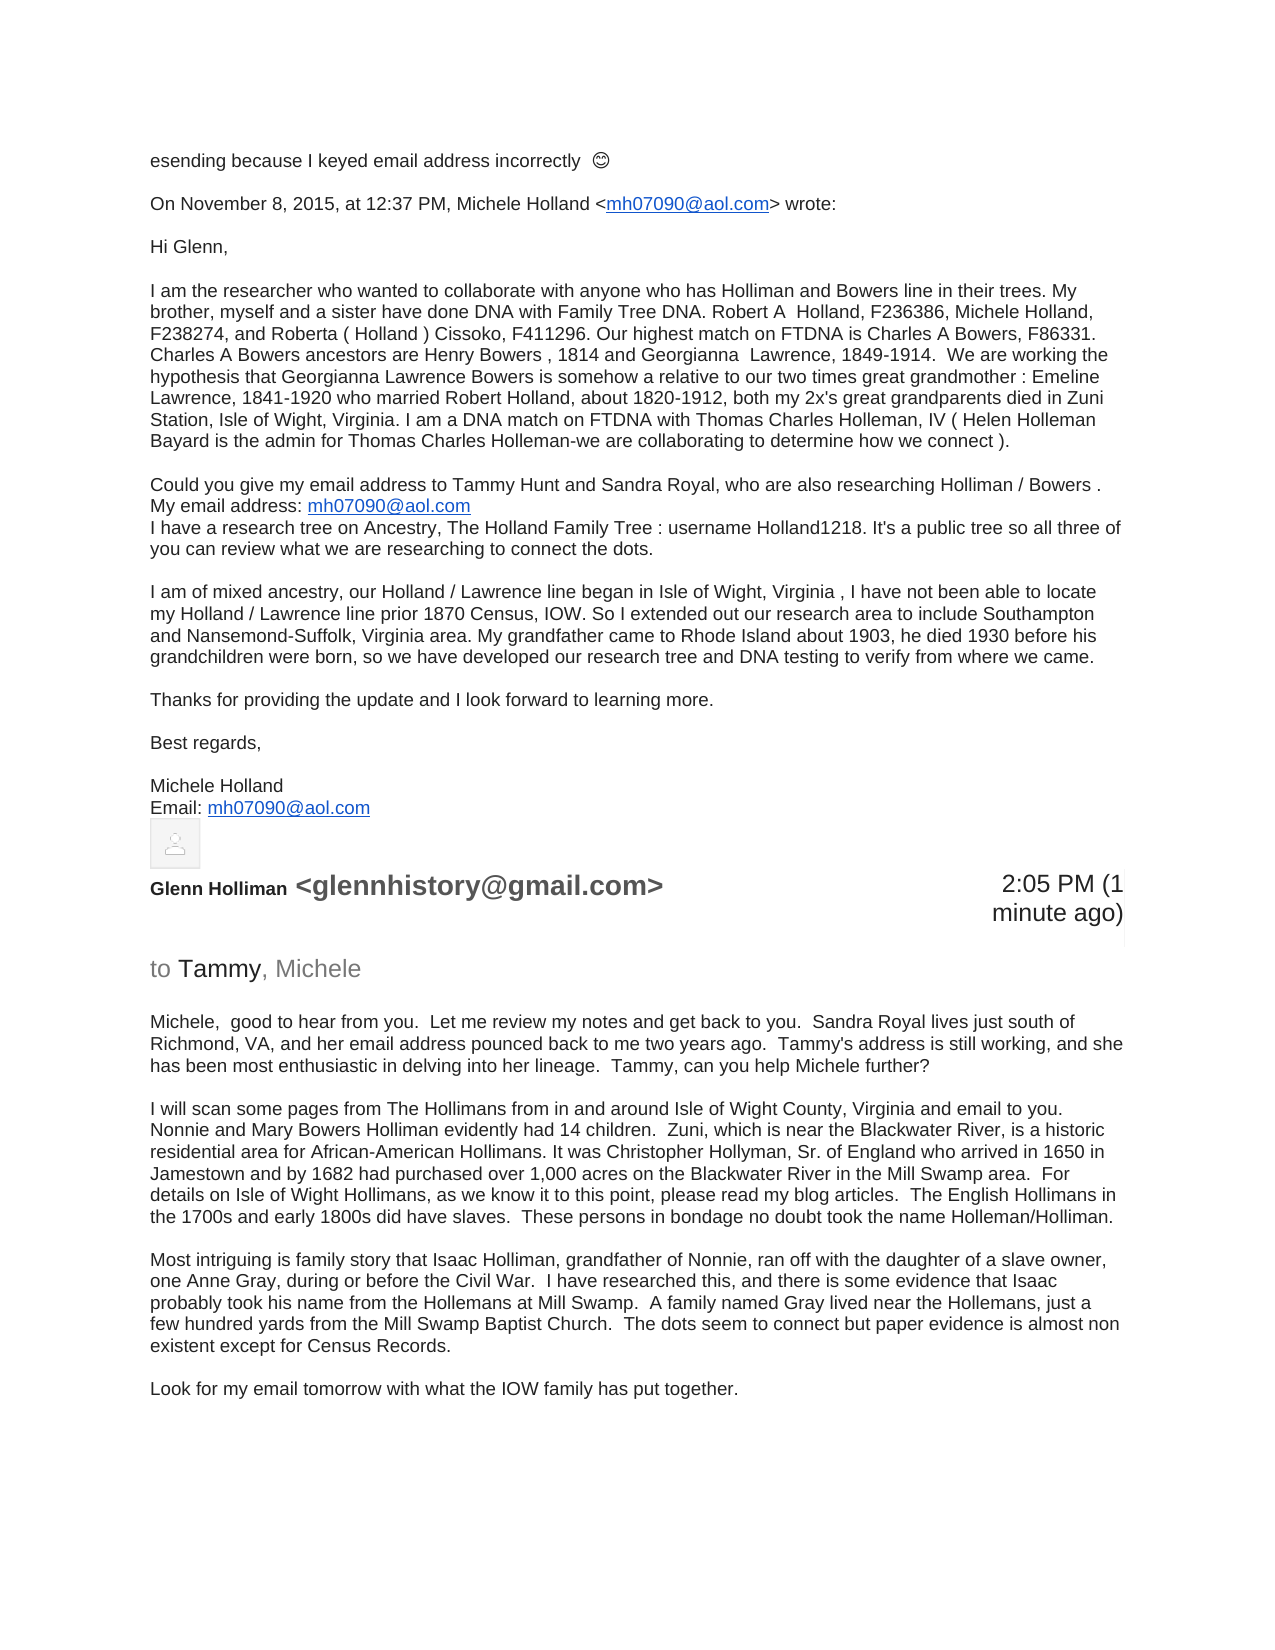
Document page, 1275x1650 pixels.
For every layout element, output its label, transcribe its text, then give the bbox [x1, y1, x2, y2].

text Look for my email tomorrow with what the IOW family has put together. [150, 1378, 1125, 1399]
text Michele, good to hear from you. Let me review my notes and get back to you. Sandra Royal lives just south of Richmond, VA, and her email address pounced back to me two years ago. Tammy's address is still working, and she has been most enthusiastic in delving into her lineage. Tammy, can you help Michele further? [150, 1011, 1125, 1076]
table_header [150, 869, 978, 954]
table_cell [150, 955, 1124, 1011]
text I will scan some pages from The Hollimans from in and around Isle of Wight County, Virginia and email to you. Nonnie and Mary Bowers Holliman evidently had 14 children. Zuni, which is near the Blackwater River, is a historic residential area for African-American Hollimans. It was Christopher Hollyman, Sr. of England who arrived in 1650 in Jamestown and by 1682 had purchased over 1,000 acres on the Blackwater River in the Mill Swamp area. For details on Isle of Wight Hollimans, as we know it to this point, please read my blog articles. The English Hollimans in the 1700s and early 1800s did have slaves. These persons in bondage no doubt took the name Holleman/Holliman. [150, 1098, 1125, 1227]
text esending because I keyed email address incorrectly 😊 On November 8, 2015, at 12:37 PM, Michele Holland <mh07090@aol.com> wrote: Hi Glenn, I am the researcher who wanted to collaborate with anyone who has Holliman and Bowers line in their trees. My brother, myself and a sister have done DNA with Family Tree DNA. Robert A Holland, F236386, Michele Holland, F238274, and Roberta ( Holland ) Cissoko, F411296. Our highest match on FTDNA is Charles A Bowers, F86331. Charles A Bowers ancestors are Henry Bowers , 1814 and Georgianna Lawrence, 1849-1914. We are working the hypothesis that Georgianna Lawrence Bowers is somehow a relative to our two times great grandmother : Emeline Lawrence, 1841-1920 who married Robert Holland, about 1820-1912, both my 2x's great grandparents died in Zuni Station, Isle of Wight, Virginia. I am a DNA match on FTDNA with Thomas Charles Holleman, IV ( Helen Holleman Bayard is the admin for Thomas Charles Holleman-we are collaborating to determine how we connect ). Could you give my email address to Tammy Hunt and Sandra Royal, who are also researching Holliman / Bowers . My email address: mh07090@aol.com I have a research tree on Ancestry, The Holland Family Tree : username Holland1218. It's a public tree so all three of you can review what we are researching to connect the dots. I am of mixed ancestry, our Holland / Lawrence line began in Isle of Wight, Virginia , I have not been able to locate my Holland / Lawrence line prior 1870 Census, IOW. So I extended out our research area to include Southampton and Nansemond-Suffolk, Virginia area. My grandfather came to Rhode Island about 1903, he died 1930 before his grandchildren were born, so we have developed our research tree and DNA testing to verify from where we came. Thanks for providing the update and I look forward to learning more. Best regards, Michele Holland Email: mh07090@aol.com [150, 150, 1125, 818]
table_header 2:05 PM (1 minute ago) [978, 869, 1124, 954]
text Most intriguing is family story that Isaac Holliman, grandfather of Nonnie, ran off with the daughter of a slave owner, one Anne Gray, during or before the Civil War. I have researched this, and there is some evidence that Isaac probably took his name from the Hollemans at Mill Swamp. A family named Gray lived near the Hollemans, just a few hundred yards from the Mill Swamp Baptist Church. The dots seem to connect but paper evidence is almost non existent except for Census Records. [150, 1248, 1125, 1356]
picture [150, 818, 201, 869]
